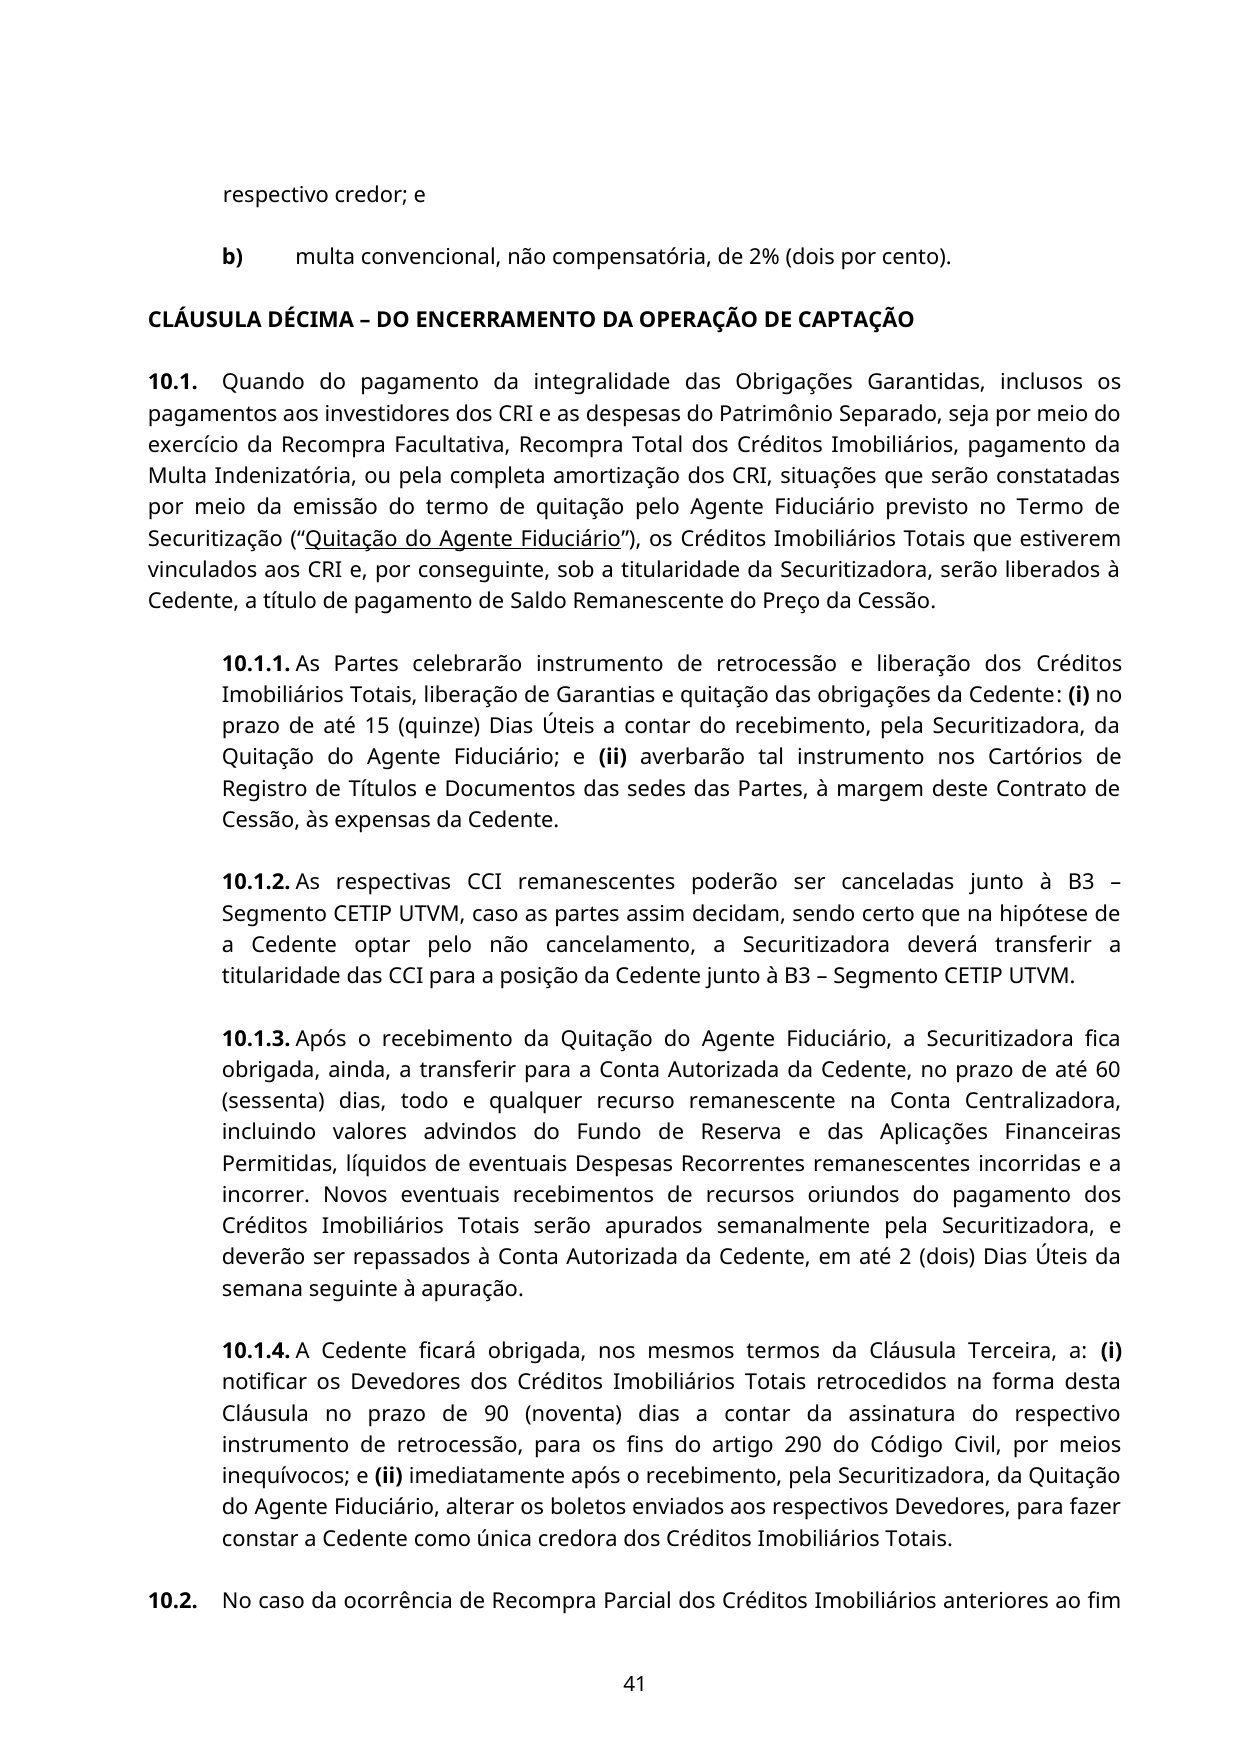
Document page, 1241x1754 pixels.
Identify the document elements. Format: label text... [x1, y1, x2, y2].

list Quando do pagamento da integralidade das Obrigações Garantidas, inclusos os pagamentos aos investidores dos CRI e as despesas do Patrimônio Separado, seja por meio do exercício da Recompra Facultativa, Recompra Total dos Créditos Imobiliários, pagamento da Multa Indenizatória, ou pela completa amortização dos CRI, situações que serão constatadas por meio da emissão do termo de quitação pelo Agente Fiduciário previsto no Termo de Securitização (“Quitação do Agente Fiduciário”), os Créditos Imobiliários Totais que estiverem vinculados aos CRI e, por conseguinte, sob a titularidade da Securitizadora, serão liberados à Cedente, a título de pagamento de Saldo Remanescente do Preço da Cessão. [148, 365, 1122, 615]
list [222, 177, 1122, 208]
text 10.1.1. As Partes celebrarão instrumento de retrocessão e liberação dos Créditos Imobiliários Totais, liberação de Garantias e quitação das obrigações da Cedente: (i) no prazo de até 15 (quinze) Dias Úteis a contar do recebimento, pela Securitizadora, da Quitação do Agente Fiduciário; e (ii) averbarão tal instrumento nos Cartórios de Registro de Títulos e Documentos das sedes das Partes, à margem deste Contrato de Cessão, às expensas da Cedente. [222, 646, 1122, 833]
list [148, 1583, 1122, 1615]
list multa convencional, não compensatória, de 2% (dois por cento). [222, 240, 1122, 271]
text 10.1.4. A Cedente ficará obrigada, nos mesmos termos da Cláusula Terceira, a: (i) notificar os Devedores dos Créditos Imobiliários Totais retrocedidos na forma desta Cláusula no prazo de 90 (noventa) dias a contar da assinatura do respectivo instrumento de retrocessão, para os fins do artigo 290 do Código Civil, por meios inequívocos; e (ii) imediatamente após o recebimento, pela Securitizadora, da Quitação do Agente Fiduciário, alterar os boletos enviados aos respectivos Devedores, para fazer constar a Cedente como única credora dos Créditos Imobiliários Totais. [222, 1333, 1122, 1552]
text 10.1.3. Após o recebimento da Quitação do Agente Fiduciário, a Securitizadora fica obrigada, ainda, a transferir para a Conta Autorizada da Cedente, no prazo de até 60 (sessenta) dias, todo e qualquer recurso remanescente na Conta Centralizadora, incluindo valores advindos do Fundo de Reserva e das Aplicações Financeiras Permitidas, líquidos de eventuais Despesas Recorrentes remanescentes incorridas e a incorrer. Novos eventuais recebimentos de recursos oriundos do pagamento dos Créditos Imobiliários Totais serão apurados semanalmente pela Securitizadora, e deverão ser repassados à Conta Autorizada da Cedente, em até 2 (dois) Dias Úteis da semana seguinte à apuração. [222, 1021, 1122, 1302]
text 10.1.2. As respectivas CCI remanescentes poderão ser canceladas junto à B3 – Segmento CETIP UTVM, caso as partes assim decidam, sendo certo que na hipótese de a Cedente optar pelo não cancelamento, a Securitizadora deverá transferir a titularidade das CCI para a posição da Cedente junto à B3 – Segmento CETIP UTVM. [222, 865, 1122, 990]
text CLÁUSULA DÉCIMA – DO ENCERRAMENTO DA OPERAÇÃO DE CAPTAÇÃO [148, 302, 1122, 333]
